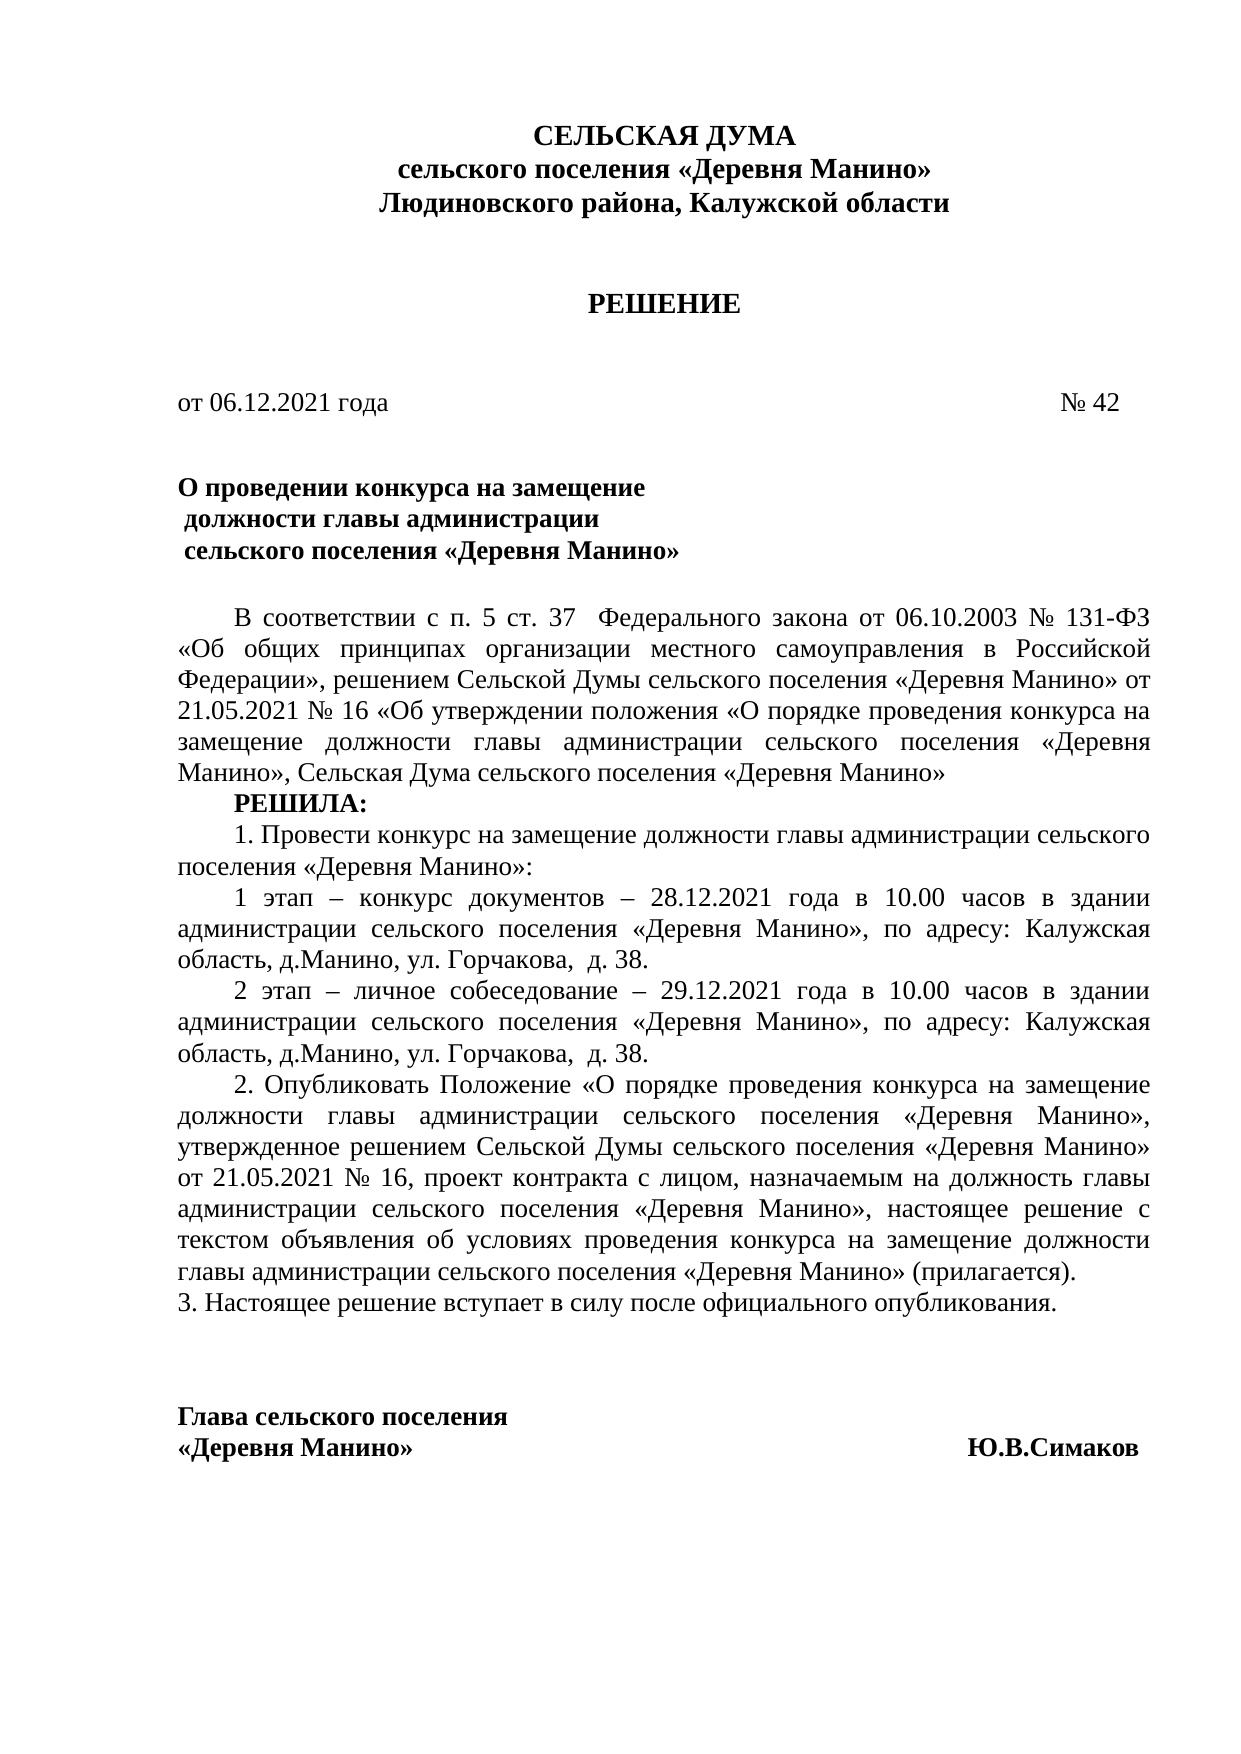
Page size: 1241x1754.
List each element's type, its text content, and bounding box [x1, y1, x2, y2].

text должности главы администрации [177, 503, 1152, 534]
text 3. Настоящее решение вступает в силу после официального опубликования. [158, 1286, 1152, 1317]
text сельского поселения «Деревня Манино» [177, 534, 1152, 565]
text от 06.12.2021 года № 42 [177, 386, 1152, 418]
text Людиновского района, Калужской области [177, 185, 1152, 219]
text 2. Опубликовать Положение «О порядке проведения конкурса на замещение должности главы администрации сельского поселения «Деревня Манино», утвержденное решением Сельской Думы сельского поселения «Деревня Манино» от 21.05.2021 № 16, проект контракта с лицом, назначаемым на должность главы администрации сельского поселения «Деревня Манино», настоящее решение с текстом объявления об условиях проведения конкурса на замещение должности главы администрации сельского поселения «Деревня Манино» (прилагается). [177, 1068, 1152, 1286]
text СЕЛЬСКАЯ ДУМА [177, 118, 1152, 152]
text РЕШЕНИЕ [177, 286, 1152, 319]
text 2 этап – личное собеседование – 29.12.2021 года в 10.00 часов в здании администрации сельского поселения «Деревня Манино», по адресу: Калужская область, д.Манино, ул. Горчакова, д. 38. [177, 974, 1152, 1068]
text сельского поселения «Деревня Манино» [177, 152, 1152, 185]
text «Деревня Манино» Ю.В.Симаков [177, 1431, 1152, 1462]
text РЕШИЛА: [177, 787, 1152, 819]
text Глава сельского поселения [177, 1399, 1152, 1431]
text О проведении конкурса на замещение [177, 471, 1152, 503]
text В соответствии с п. 5 ст. 37 Федерального закона от 06.10.2003 № 131-ФЗ «Об общих принципах организации местного самоуправления в Российской Федерации», решением Сельской Думы сельского поселения «Деревня Манино» от 21.05.2021 № 16 «Об утверждении положения «О порядке проведения конкурса на замещение должности главы администрации сельского поселения «Деревня Манино», Сельская Дума сельского поселения «Деревня Манино» [177, 601, 1152, 787]
text 1 этап – конкурс документов – 28.12.2021 года в 10.00 часов в здании администрации сельского поселения «Деревня Манино», по адресу: Калужская область, д.Манино, ул. Горчакова, д. 38. [177, 881, 1152, 974]
text 1. Провести конкурс на замещение должности главы администрации сельского поселения «Деревня Манино»: [177, 819, 1152, 881]
